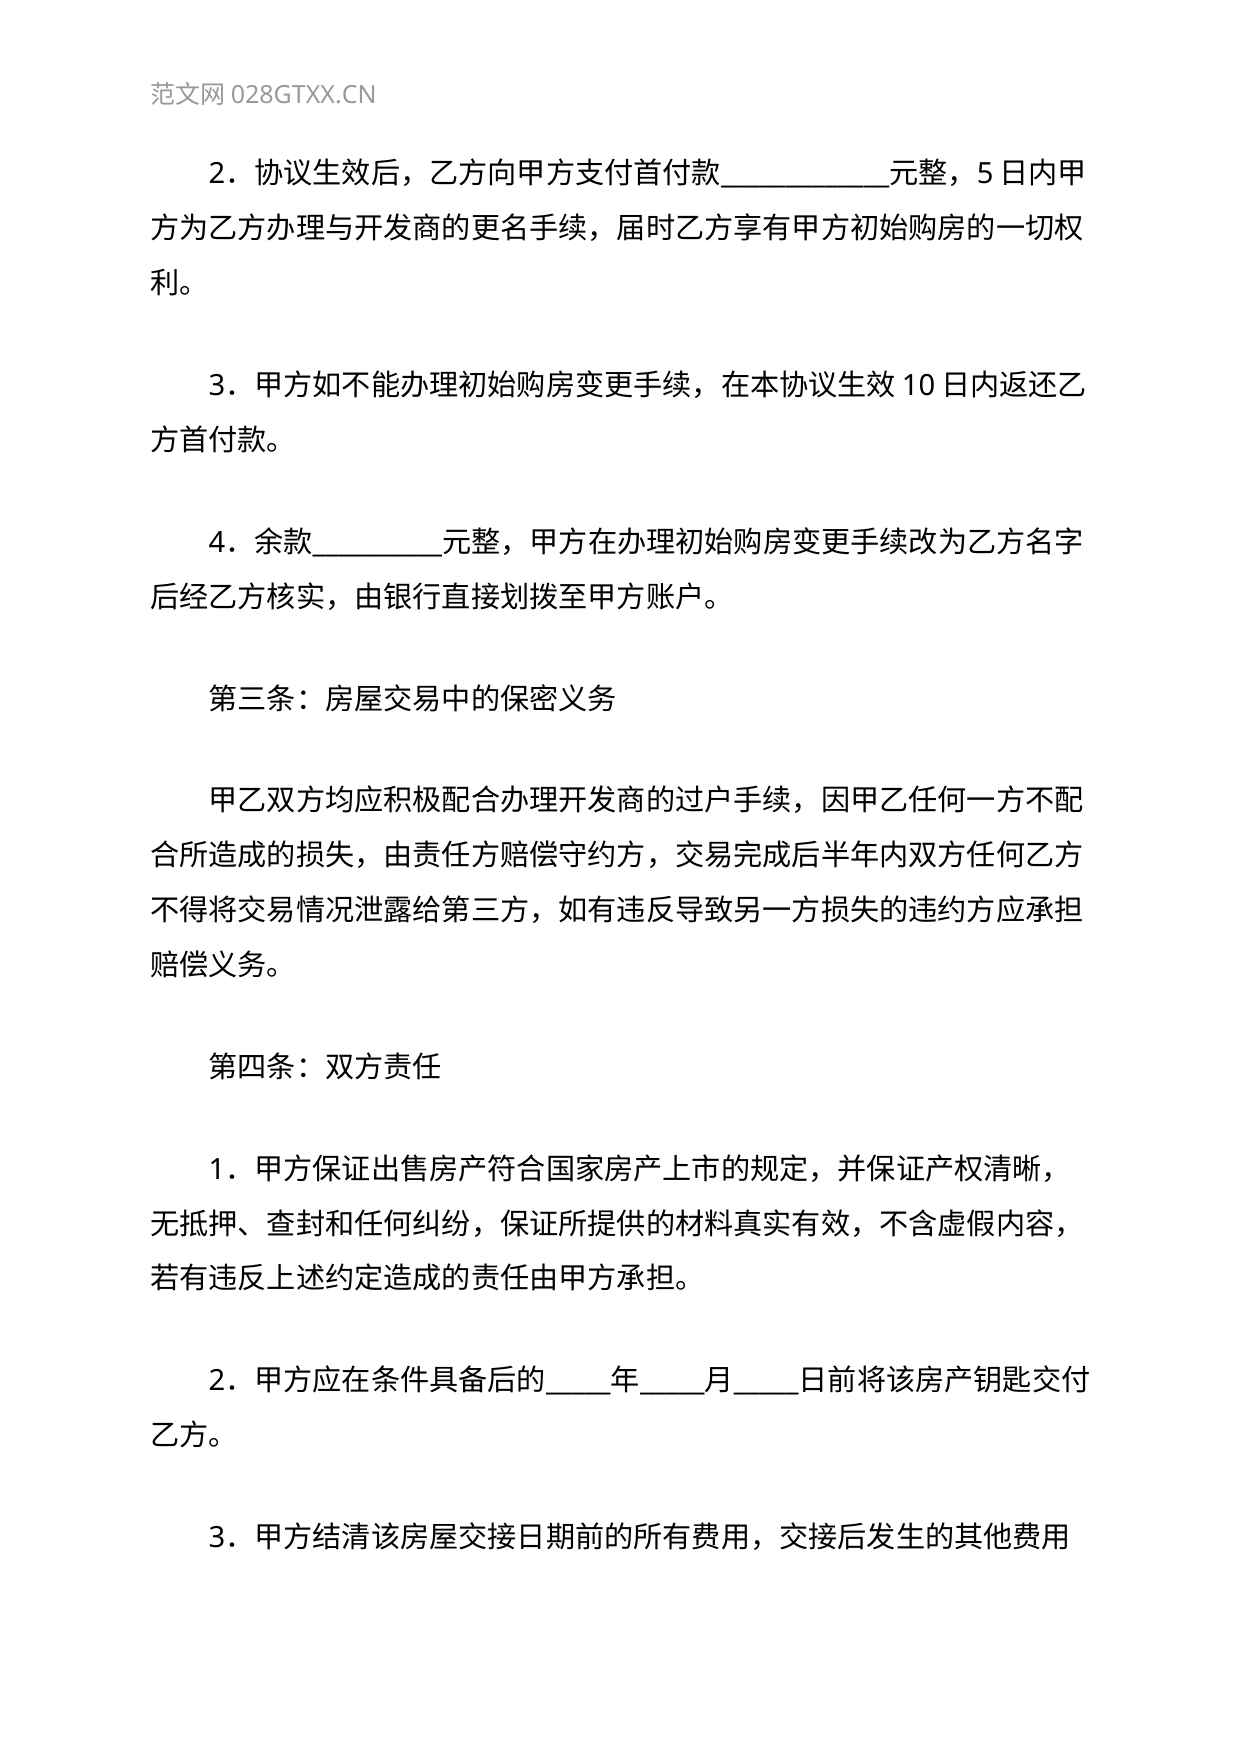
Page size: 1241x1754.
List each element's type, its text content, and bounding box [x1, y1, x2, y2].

text 1．甲方保证出售房产符合国家房产上市的规定，并保证产权清晰，无抵押、查封和任何纠纷，保证所提供的材料真实有效，不含虚假内容，若有违反上述约定造成的责任由甲方承担。 [150, 1145, 1090, 1297]
text 第四条：双方责任 [150, 1043, 1090, 1086]
text 第三条：房屋交易中的保密义务 [150, 675, 1090, 717]
text 2．协议生效后，乙方向甲方支付首付款_____________元整，5日内甲方为乙方办理与开发商的更名手续，届时乙方享有甲方初始购房的一切权利。 [150, 150, 1090, 302]
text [150, 1514, 1090, 1556]
text 4．余款__________元整，甲方在办理初始购房变更手续改为乙方名字后经乙方核实，由银行直接划拨至甲方账户。 [150, 518, 1090, 616]
text 3．甲方如不能办理初始购房变更手续，在本协议生效10日内返还乙方首付款。 [150, 362, 1090, 459]
text 甲乙双方均应积极配合办理开发商的过户手续，因甲乙任何一方不配合所造成的损失，由责任方赔偿守约方，交易完成后半年内双方任何乙方不得将交易情况泄露给第三方，如有违反导致另一方损失的违约方应承担赔偿义务。 [150, 777, 1090, 984]
text 2．甲方应在条件具备后的_____年_____月_____日前将该房产钥匙交付乙方。 [150, 1357, 1090, 1454]
